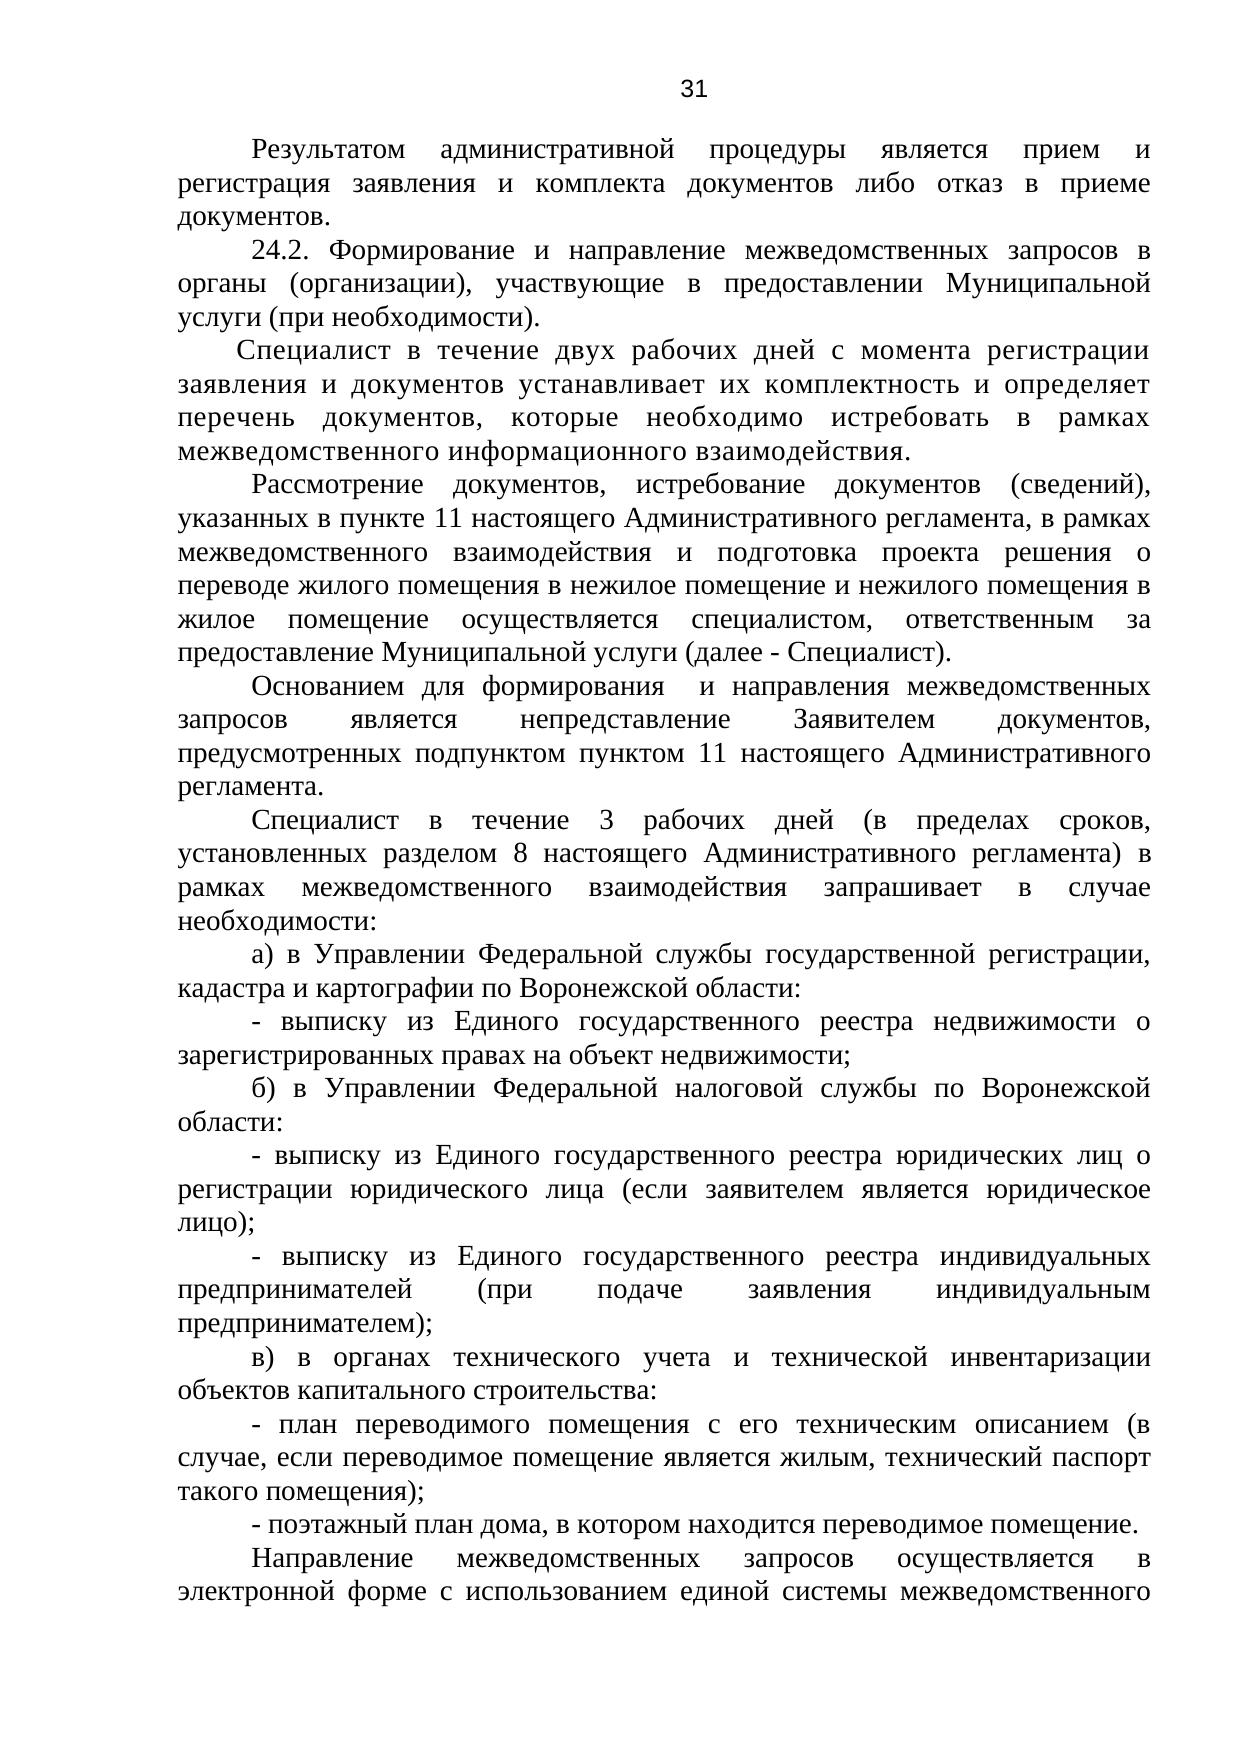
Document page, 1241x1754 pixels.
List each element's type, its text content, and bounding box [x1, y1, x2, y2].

text Специалист в течение двух рабочих дней с момента регистрации заявления и документов устанавливает их комплектность и определяет перечень документов, которые необходимо истребовать в рамках межведомственного информационного взаимодействия. [177, 332, 1152, 467]
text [177, 1540, 1152, 1607]
text - выписку из Единого государственного реестра недвижимости о зарегистрированных правах на объект недвижимости; [177, 1003, 1152, 1070]
text Рассмотрение документов, истребование документов (сведений), указанных в пункте 11 настоящего Административного регламента, в рамках межведомственного взаимодействия и подготовка проекта решения о переводе жилого помещения в нежилое помещение и нежилого помещения в жилое помещение осуществляется специалистом, ответственным за предоставление Муниципальной услуги (далее - Специалист). [177, 467, 1152, 668]
text а) в Управлении Федеральной службы государственной регистрации, кадастра и картографии по Воронежской области: [177, 936, 1152, 1003]
text Основанием для формирования и направления межведомственных запросов является непредставление Заявителем документов, предусмотренных подпунктом пунктом 11 настоящего Административного регламента. [177, 668, 1152, 802]
text - поэтажный план дома, в котором находится переводимое помещение. [177, 1506, 1152, 1540]
text - план переводимого помещения с его техническим описанием (в случае, если переводимое помещение является жилым, технический паспорт такого помещения); [177, 1406, 1152, 1506]
text Специалист в течение 3 рабочих дней (в пределах сроков, установленных разделом 8 настоящего Административного регламента) в рамках межведомственного взаимодействия запрашивает в случае необходимости: [177, 802, 1152, 936]
text - выписку из Единого государственного реестра индивидуальных предпринимателей (при подаче заявления индивидуальным предпринимателем); [177, 1238, 1152, 1339]
text Результатом административной процедуры является прием и регистрация заявления и комплекта документов либо отказ в приеме документов. [177, 131, 1152, 232]
text в) в органах технического учета и технической инвентаризации объектов капитального строительства: [177, 1339, 1152, 1406]
text б) в Управлении Федеральной налоговой службы по Воронежской области: [177, 1070, 1152, 1137]
text - выписку из Единого государственного реестра юридических лиц о регистрации юридического лица (если заявителем является юридическое лицо); [177, 1137, 1152, 1238]
text 24.2. Формирование и направление межведомственных запросов в органы (организации), участвующие в предоставлении Муниципальной услуги (при необходимости). [177, 232, 1152, 332]
